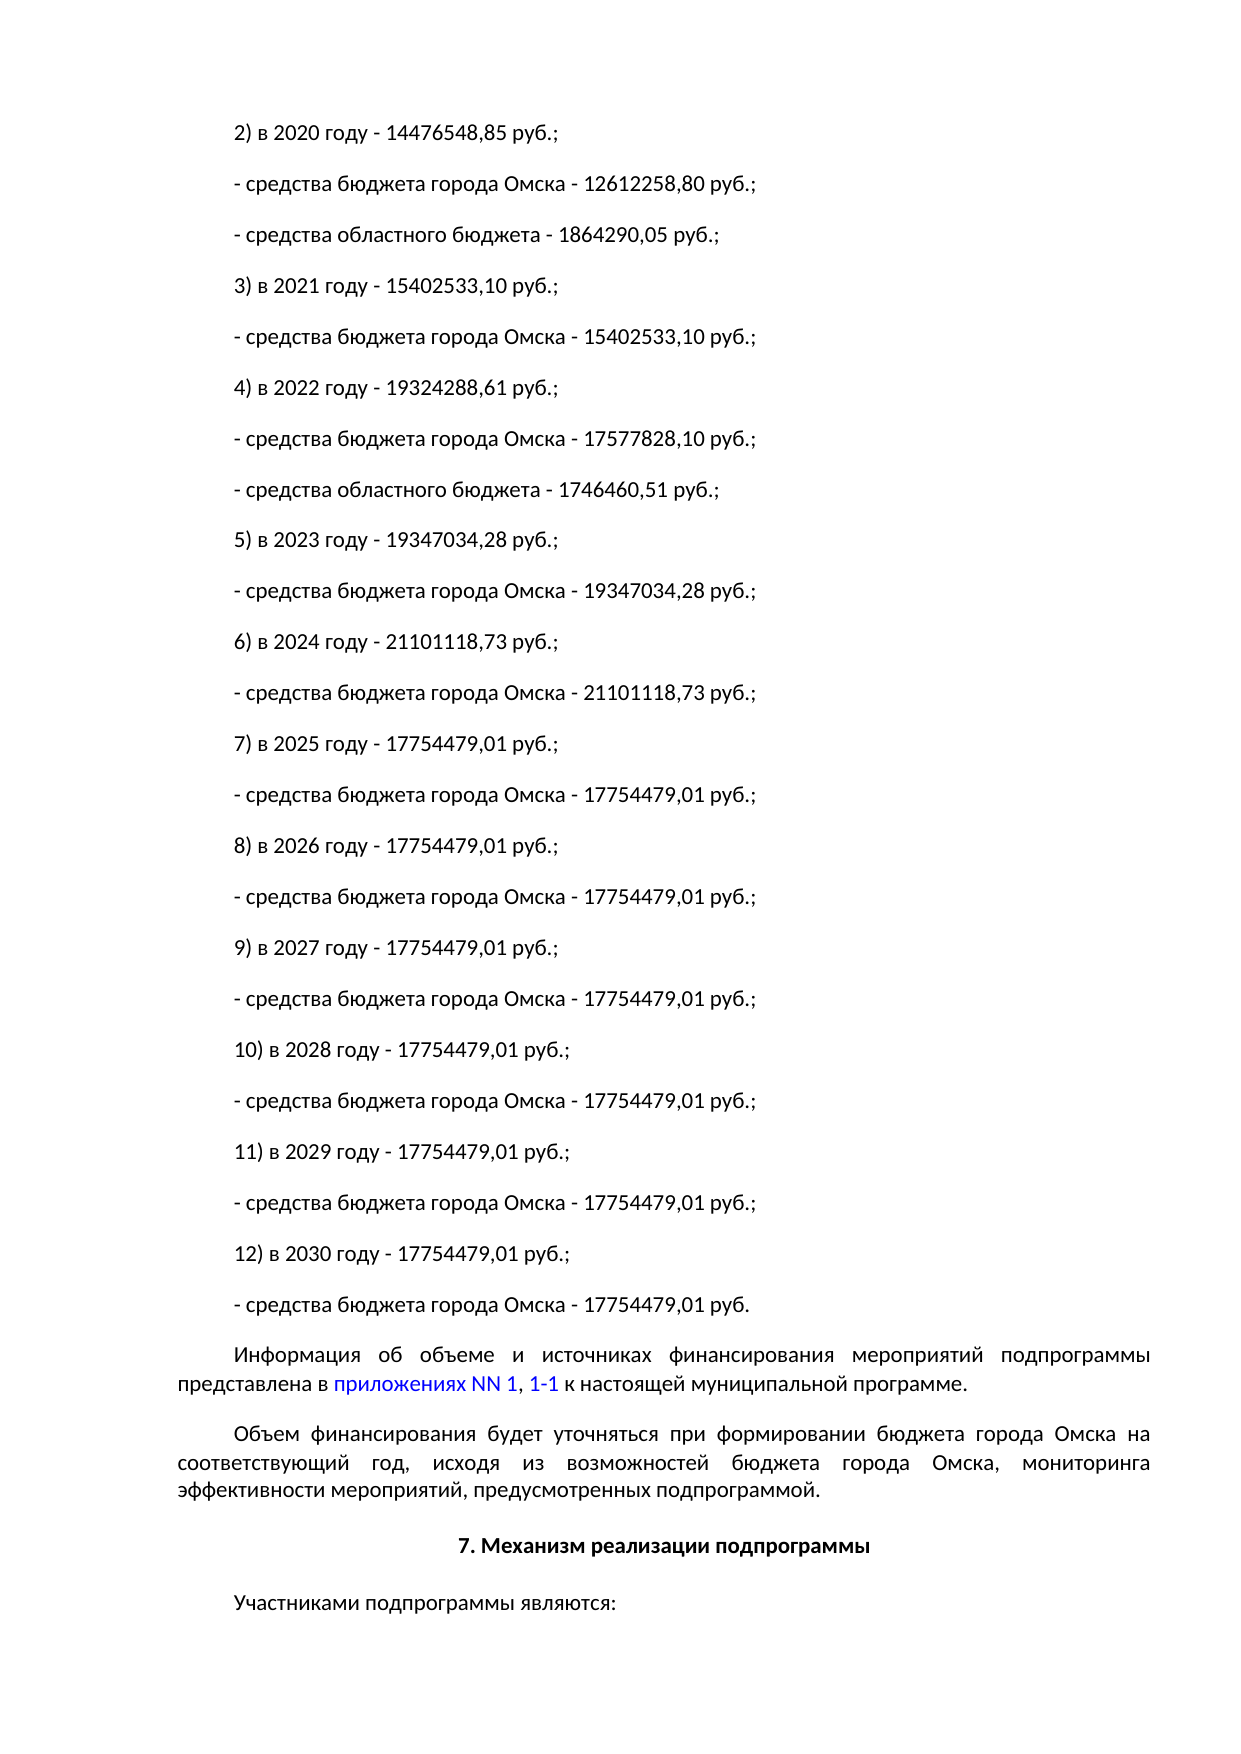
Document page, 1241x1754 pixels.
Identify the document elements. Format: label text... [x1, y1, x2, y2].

text - средства областного бюджета - 1746460,51 руб.; [177, 475, 1152, 503]
text - средства бюджета города Омска - 17577828,10 руб.; [177, 424, 1152, 452]
text 12) в 2030 году - 17754479,01 руб.; [177, 1239, 1152, 1267]
text Информация об объеме и источниках финансирования мероприятий подпрограммы представлена в приложениях NN 1, 1-1 к настоящей муниципальной программе. [177, 1341, 1152, 1397]
text - средства бюджета города Омска - 17754479,01 руб.; [177, 984, 1152, 1012]
text - средства бюджета города Омска - 17754479,01 руб. [177, 1290, 1152, 1318]
text 2) в 2020 году - 14476548,85 руб.; [177, 118, 1152, 146]
text - средства бюджета города Омска - 17754479,01 руб.; [177, 780, 1152, 808]
text - средства бюджета города Омска - 12612258,80 руб.; [177, 169, 1152, 197]
text 5) в 2023 году - 19347034,28 руб.; [177, 526, 1152, 554]
text - средства бюджета города Омска - 19347034,28 руб.; [177, 577, 1152, 604]
text - средства бюджета города Омска - 15402533,10 руб.; [177, 322, 1152, 350]
text 11) в 2029 году - 17754479,01 руб.; [177, 1137, 1152, 1165]
text 10) в 2028 году - 17754479,01 руб.; [177, 1035, 1152, 1063]
text - средства бюджета города Омска - 17754479,01 руб.; [177, 882, 1152, 910]
text 7) в 2025 году - 17754479,01 руб.; [177, 729, 1152, 757]
text - средства бюджета города Омска - 17754479,01 руб.; [177, 1086, 1152, 1114]
text 3) в 2021 году - 15402533,10 руб.; [177, 271, 1152, 299]
text - средства бюджета города Омска - 17754479,01 руб.; [177, 1188, 1152, 1216]
text - средства областного бюджета - 1864290,05 руб.; [177, 220, 1152, 248]
text 8) в 2026 году - 17754479,01 руб.; [177, 831, 1152, 859]
text Участниками подпрограммы являются: [177, 1588, 1152, 1616]
text Объем финансирования будет уточняться при формировании бюджета города Омска на соответствующий год, исходя из возможностей бюджета города Омска, мониторинга эффективности мероприятий, предусмотренных подпрограммой. [177, 1419, 1152, 1504]
text 4) в 2022 году - 19324288,61 руб.; [177, 373, 1152, 401]
text - средства бюджета города Омска - 21101118,73 руб.; [177, 678, 1152, 706]
title 7. Механизм реализации подпрограммы [177, 1532, 1152, 1560]
text 6) в 2024 году - 21101118,73 руб.; [177, 627, 1152, 656]
text 9) в 2027 году - 17754479,01 руб.; [177, 933, 1152, 961]
